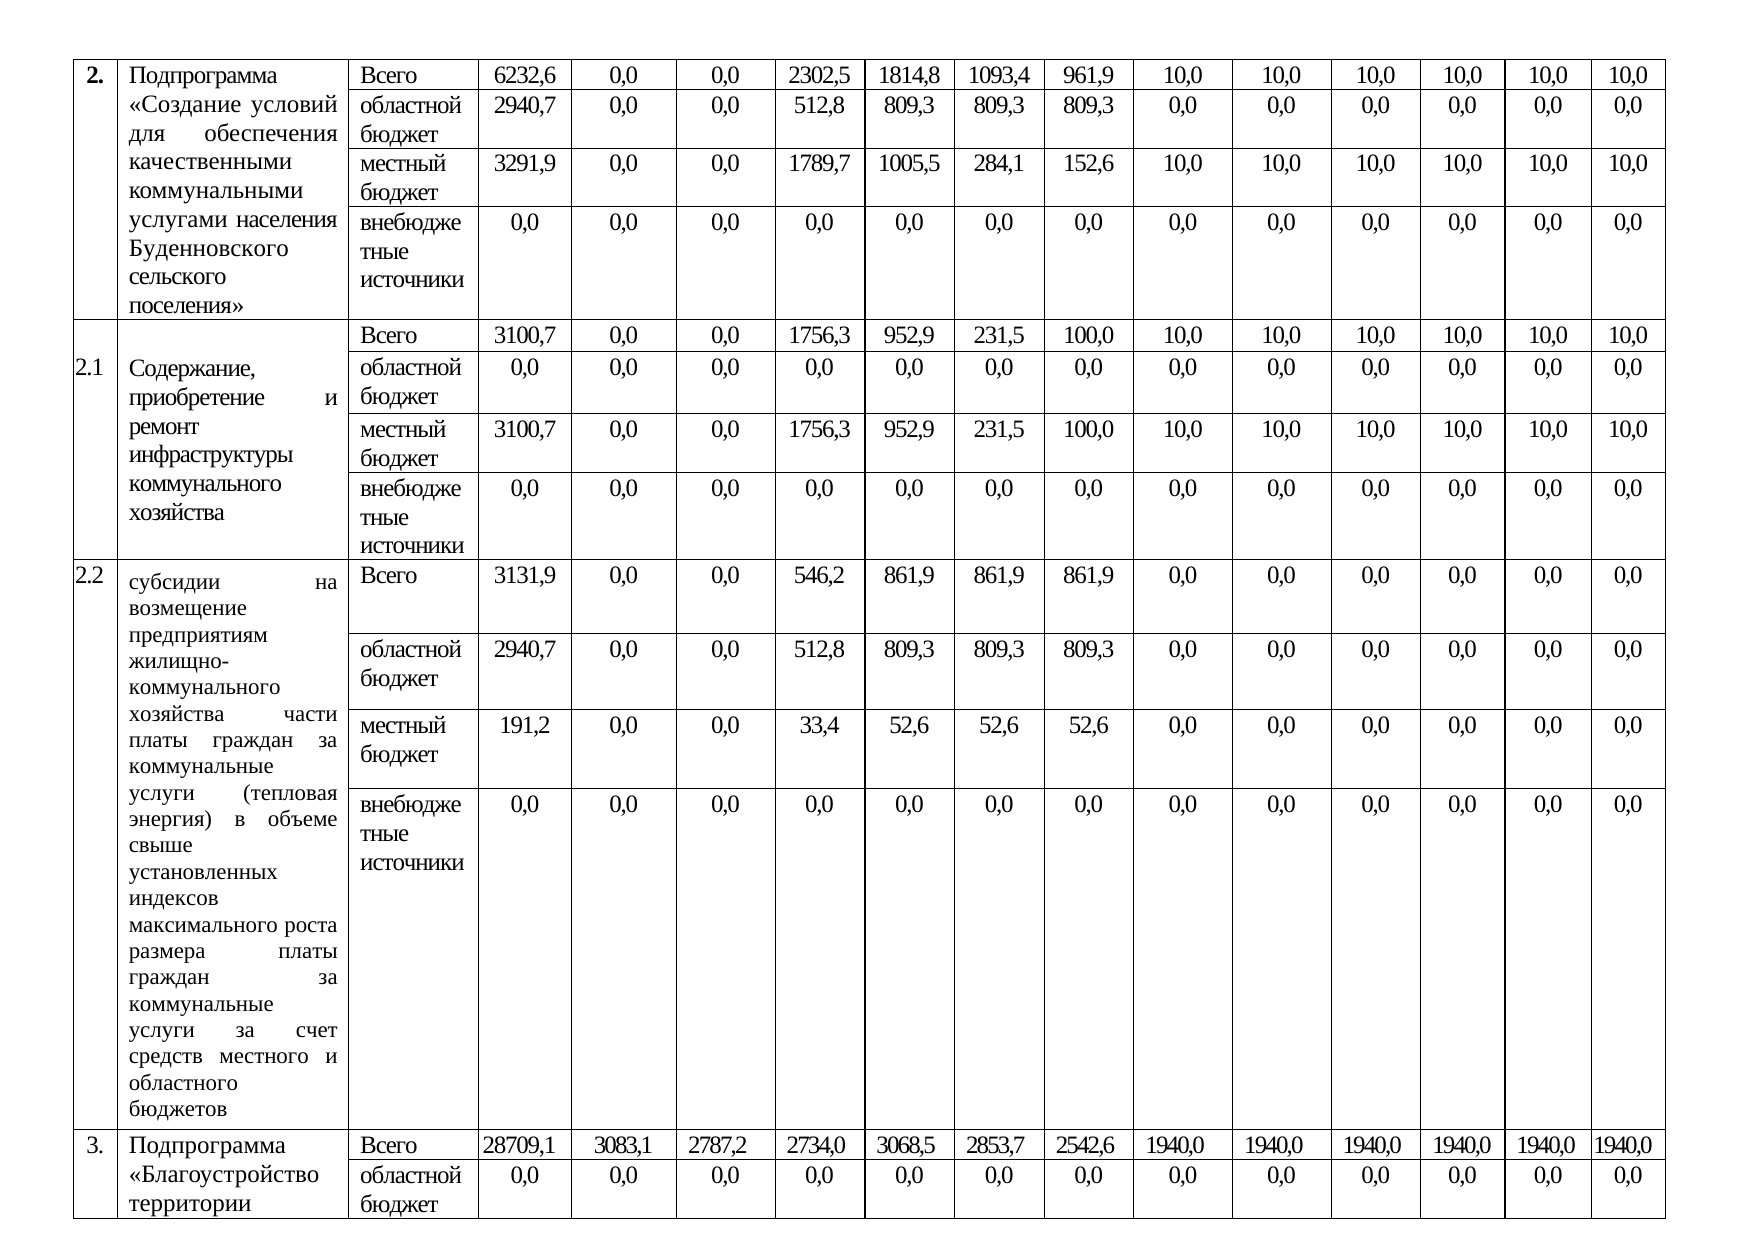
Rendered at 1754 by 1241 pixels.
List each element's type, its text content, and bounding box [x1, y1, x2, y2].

table_cell 0,0 [479, 352, 571, 413]
table_cell 0,0 [1506, 710, 1591, 788]
table_cell 10,0 [1332, 414, 1420, 472]
table_cell 231,5 [955, 414, 1044, 472]
table_cell 961,9 [1045, 60, 1133, 89]
table_cell 3291,9 [479, 149, 571, 206]
table_cell 0,0 [677, 560, 775, 633]
table_cell 0,0 [1233, 1160, 1331, 1218]
table_cell 0,0 [1332, 789, 1420, 1129]
table_cell 0,0 [1592, 560, 1665, 633]
table_cell 0,0 [1332, 634, 1420, 709]
table_cell 3. [74, 1130, 117, 1218]
table_cell 0,0 [572, 560, 676, 633]
table_cell 0,0 [776, 789, 864, 1129]
table_cell 809,3 [866, 90, 954, 147]
table_cell 3131,9 [479, 560, 571, 633]
table_cell 100,0 [1045, 320, 1133, 351]
table_cell 0,0 [1332, 207, 1420, 319]
table_cell 0,0 [677, 320, 775, 351]
table_cell областной бюджет [349, 352, 478, 413]
table_cell 0,0 [866, 473, 954, 559]
table_cell 0,0 [1233, 789, 1331, 1129]
table_cell 0,0 [1134, 710, 1232, 788]
table_cell Всего [349, 60, 478, 89]
table_cell 2542,6 [1045, 1130, 1133, 1159]
table_cell 0,0 [1045, 352, 1133, 413]
table_cell 0,0 [572, 320, 676, 351]
table_cell 10,0 [1421, 60, 1504, 89]
table_cell 0,0 [677, 60, 775, 89]
table_cell 0,0 [572, 1160, 676, 1218]
table_cell 0,0 [1332, 560, 1420, 633]
table_cell Всего [349, 1130, 478, 1159]
table_cell 0,0 [677, 634, 775, 709]
table_cell 2.1 [74, 351, 117, 559]
table_cell 0,0 [572, 710, 676, 788]
table_cell 0,0 [1506, 634, 1591, 709]
table_cell 0,0 [1233, 473, 1331, 559]
table_cell [74, 320, 117, 351]
table_cell 0,0 [677, 710, 775, 788]
table_cell 809,3 [955, 634, 1044, 709]
table_cell 0,0 [1233, 560, 1331, 633]
table_cell 0,0 [572, 90, 676, 147]
table_cell 0,0 [479, 207, 571, 319]
table_cell 512,8 [776, 634, 864, 709]
table_cell 0,0 [776, 1160, 864, 1218]
table_cell местный бюджет [349, 414, 478, 472]
table_cell 33,4 [776, 710, 864, 788]
table_cell 52,6 [955, 710, 1044, 788]
table_cell 10,0 [1332, 149, 1420, 206]
table_cell Содержание, приобретение и ремонт инфраструктуры коммунального хозяйства [118, 320, 348, 559]
table_cell 1756,3 [776, 320, 864, 351]
table_cell 952,9 [866, 414, 954, 472]
table_cell внебюджетные источники [349, 789, 478, 1129]
table_cell 0,0 [1592, 710, 1665, 788]
table_cell 10,0 [1233, 149, 1331, 206]
table_cell 0,0 [1421, 634, 1504, 709]
table_cell 10,0 [1233, 320, 1331, 351]
table_cell 0,0 [955, 1160, 1044, 1218]
table_cell 52,6 [866, 710, 954, 788]
table_cell 0,0 [1332, 1160, 1420, 1218]
table_cell внебюджетные источники [349, 473, 478, 559]
table_cell 3100,7 [479, 320, 571, 351]
table_cell 512,8 [776, 90, 864, 147]
table_cell 2302,5 [776, 60, 864, 89]
table_cell 2853,7 [955, 1130, 1044, 1159]
table_cell 809,3 [1045, 634, 1133, 709]
table_cell 0,0 [1421, 207, 1504, 319]
table_cell 0,0 [572, 352, 676, 413]
table_cell 0,0 [677, 90, 775, 147]
table_cell 10,0 [1134, 414, 1232, 472]
table_cell 28709,1 [479, 1130, 571, 1159]
table_cell 0,0 [1592, 789, 1665, 1129]
table_cell 0,0 [1233, 352, 1331, 413]
table_cell 0,0 [572, 149, 676, 206]
table_cell 0,0 [572, 473, 676, 559]
table_cell 10,0 [1421, 414, 1504, 472]
table_cell 0,0 [1506, 473, 1591, 559]
table_cell 0,0 [1134, 352, 1232, 413]
table_cell местный бюджет [349, 149, 478, 206]
table_cell 1756,3 [776, 414, 864, 472]
table_cell 0,0 [776, 473, 864, 559]
table_cell 0,0 [1134, 90, 1232, 147]
table_cell 0,0 [572, 634, 676, 709]
table_cell 0,0 [955, 789, 1044, 1129]
table_cell 2. [74, 60, 117, 319]
table_cell 0,0 [1134, 1160, 1232, 1218]
table_cell 3083,1 [572, 1130, 676, 1159]
table_cell 0,0 [479, 1160, 571, 1218]
table_cell 0,0 [1134, 207, 1232, 319]
table_cell 10,0 [1134, 320, 1232, 351]
table_cell 52,6 [1045, 710, 1133, 788]
table_cell 0,0 [1421, 473, 1504, 559]
table_cell 0,0 [1045, 789, 1133, 1129]
table_cell 10,0 [1134, 60, 1232, 89]
table_cell 0,0 [1045, 473, 1133, 559]
table_cell 0,0 [1421, 710, 1504, 788]
table_cell Подпрограмма «Создание условий для обеспечения качественными коммунальными услугами населения Буденновского сельского поселения» [118, 60, 348, 319]
table_cell 952,9 [866, 320, 954, 351]
table_cell 3068,5 [866, 1130, 954, 1159]
table_cell 1940,0 [1592, 1130, 1665, 1159]
table_cell 0,0 [572, 414, 676, 472]
table_cell 0,0 [866, 207, 954, 319]
table_cell 1940,0 [1233, 1130, 1331, 1159]
table_cell 0,0 [1045, 1160, 1133, 1218]
table_cell 0,0 [479, 789, 571, 1129]
table_cell 0,0 [677, 352, 775, 413]
table_cell 0,0 [1592, 207, 1665, 319]
table_cell местный бюджет [349, 710, 478, 788]
table_cell 0,0 [1134, 634, 1232, 709]
table_cell 1940,0 [1506, 1130, 1591, 1159]
table_cell 152,6 [1045, 149, 1133, 206]
table_cell 1093,4 [955, 60, 1044, 89]
table_cell областной бюджет [349, 1160, 478, 1218]
table_cell 0,0 [677, 207, 775, 319]
table_cell 1940,0 [1134, 1130, 1232, 1159]
table_cell 191,2 [479, 710, 571, 788]
table_cell 0,0 [1233, 710, 1331, 788]
table_cell 10,0 [1332, 60, 1420, 89]
table_cell 0,0 [866, 1160, 954, 1218]
table_cell 0,0 [677, 149, 775, 206]
table_cell 0,0 [1134, 789, 1232, 1129]
table_cell 0,0 [677, 1160, 775, 1218]
table_cell 10,0 [1134, 149, 1232, 206]
table_cell 809,3 [866, 634, 954, 709]
table_cell 0,0 [677, 414, 775, 472]
table_cell 546,2 [776, 560, 864, 633]
table_cell 0,0 [1506, 789, 1591, 1129]
table_cell 0,0 [1592, 473, 1665, 559]
table_cell 0,0 [1421, 352, 1504, 413]
table_cell 0,0 [1233, 207, 1331, 319]
table_cell 1005,5 [866, 149, 954, 206]
table_cell 6232,6 [479, 60, 571, 89]
table_cell 809,3 [1045, 90, 1133, 147]
table_cell 0,0 [1332, 352, 1420, 413]
table_cell 0,0 [1506, 1160, 1591, 1218]
table_cell 0,0 [1421, 90, 1504, 147]
table_cell 0,0 [1332, 90, 1420, 147]
table_cell 1789,7 [776, 149, 864, 206]
table_cell 10,0 [1592, 60, 1665, 89]
table_cell 10,0 [1592, 320, 1665, 351]
table_cell 10,0 [1592, 414, 1665, 472]
table_cell 100,0 [1045, 414, 1133, 472]
table_cell 2734,0 [776, 1130, 864, 1159]
table_cell 0,0 [1506, 352, 1591, 413]
table_cell 0,0 [776, 207, 864, 319]
table_cell 0,0 [1592, 352, 1665, 413]
table_cell 0,0 [677, 473, 775, 559]
table_cell 0,0 [1506, 207, 1591, 319]
table_cell 0,0 [677, 789, 775, 1129]
table_cell 0,0 [1421, 789, 1504, 1129]
table_cell 10,0 [1421, 320, 1504, 351]
table_cell 2940,7 [479, 634, 571, 709]
table_cell 0,0 [1332, 710, 1420, 788]
table_cell 10,0 [1506, 60, 1591, 89]
table_cell 0,0 [1592, 90, 1665, 147]
table_cell 0,0 [1506, 90, 1591, 147]
table_cell 2940,7 [479, 90, 571, 147]
table_cell областной бюджет [349, 634, 478, 709]
table_cell 0,0 [955, 207, 1044, 319]
table_cell 0,0 [479, 473, 571, 559]
table_cell субсидии на возмещение предприятиям жилищно-коммунального хозяйства части платы граждан за коммунальные услуги (тепловая энергия) в объеме свыше установленных индексов максимального роста размера платы граждан за коммунальные услуги за счет средств местного и областного бюджетов [118, 560, 348, 1129]
table_cell 861,9 [955, 560, 1044, 633]
table_cell 0,0 [1421, 560, 1504, 633]
table_cell 0,0 [866, 789, 954, 1129]
table_cell 861,9 [1045, 560, 1133, 633]
table_cell 0,0 [955, 352, 1044, 413]
table_cell 10,0 [1233, 414, 1331, 472]
table_cell 1814,8 [866, 60, 954, 89]
table_cell 0,0 [776, 352, 864, 413]
table_cell 10,0 [1332, 320, 1420, 351]
table_cell 1940,0 [1421, 1130, 1504, 1159]
table_cell областной бюджет [349, 90, 478, 147]
table_cell 284,1 [955, 149, 1044, 206]
table_cell 0,0 [955, 473, 1044, 559]
table_cell 0,0 [1332, 473, 1420, 559]
table_cell 0,0 [572, 789, 676, 1129]
table_cell 10,0 [1592, 149, 1665, 206]
table_cell 0,0 [1134, 560, 1232, 633]
table_cell 0,0 [572, 60, 676, 89]
table_cell 861,9 [866, 560, 954, 633]
table_cell 231,5 [955, 320, 1044, 351]
table_cell 10,0 [1233, 60, 1331, 89]
table_cell 0,0 [866, 352, 954, 413]
table_cell 0,0 [1233, 634, 1331, 709]
table_cell 0,0 [1592, 634, 1665, 709]
table_cell 10,0 [1506, 414, 1591, 472]
table_cell 0,0 [1233, 90, 1331, 147]
table_cell 0,0 [1592, 1160, 1665, 1218]
table_cell 10,0 [1506, 320, 1591, 351]
table_cell 2.2 [74, 560, 117, 1129]
table_cell 0,0 [1134, 473, 1232, 559]
table_cell 3100,7 [479, 414, 571, 472]
table_cell 0,0 [1506, 560, 1591, 633]
table_cell 809,3 [955, 90, 1044, 147]
table_cell 0,0 [572, 207, 676, 319]
table_cell 0,0 [1045, 207, 1133, 319]
table_cell 10,0 [1421, 149, 1504, 206]
table_cell Подпрограмма «Благоустройство территории Буденновского сельского поселения» [118, 1130, 348, 1218]
table_cell 10,0 [1506, 149, 1591, 206]
table_cell внебюджетные источники [349, 207, 478, 319]
table_cell 2787,2 [677, 1130, 775, 1159]
table_cell 1940,0 [1332, 1130, 1420, 1159]
table_cell 0,0 [1421, 1160, 1504, 1218]
table_cell Всего [349, 320, 478, 351]
table_cell Всего [349, 560, 478, 633]
